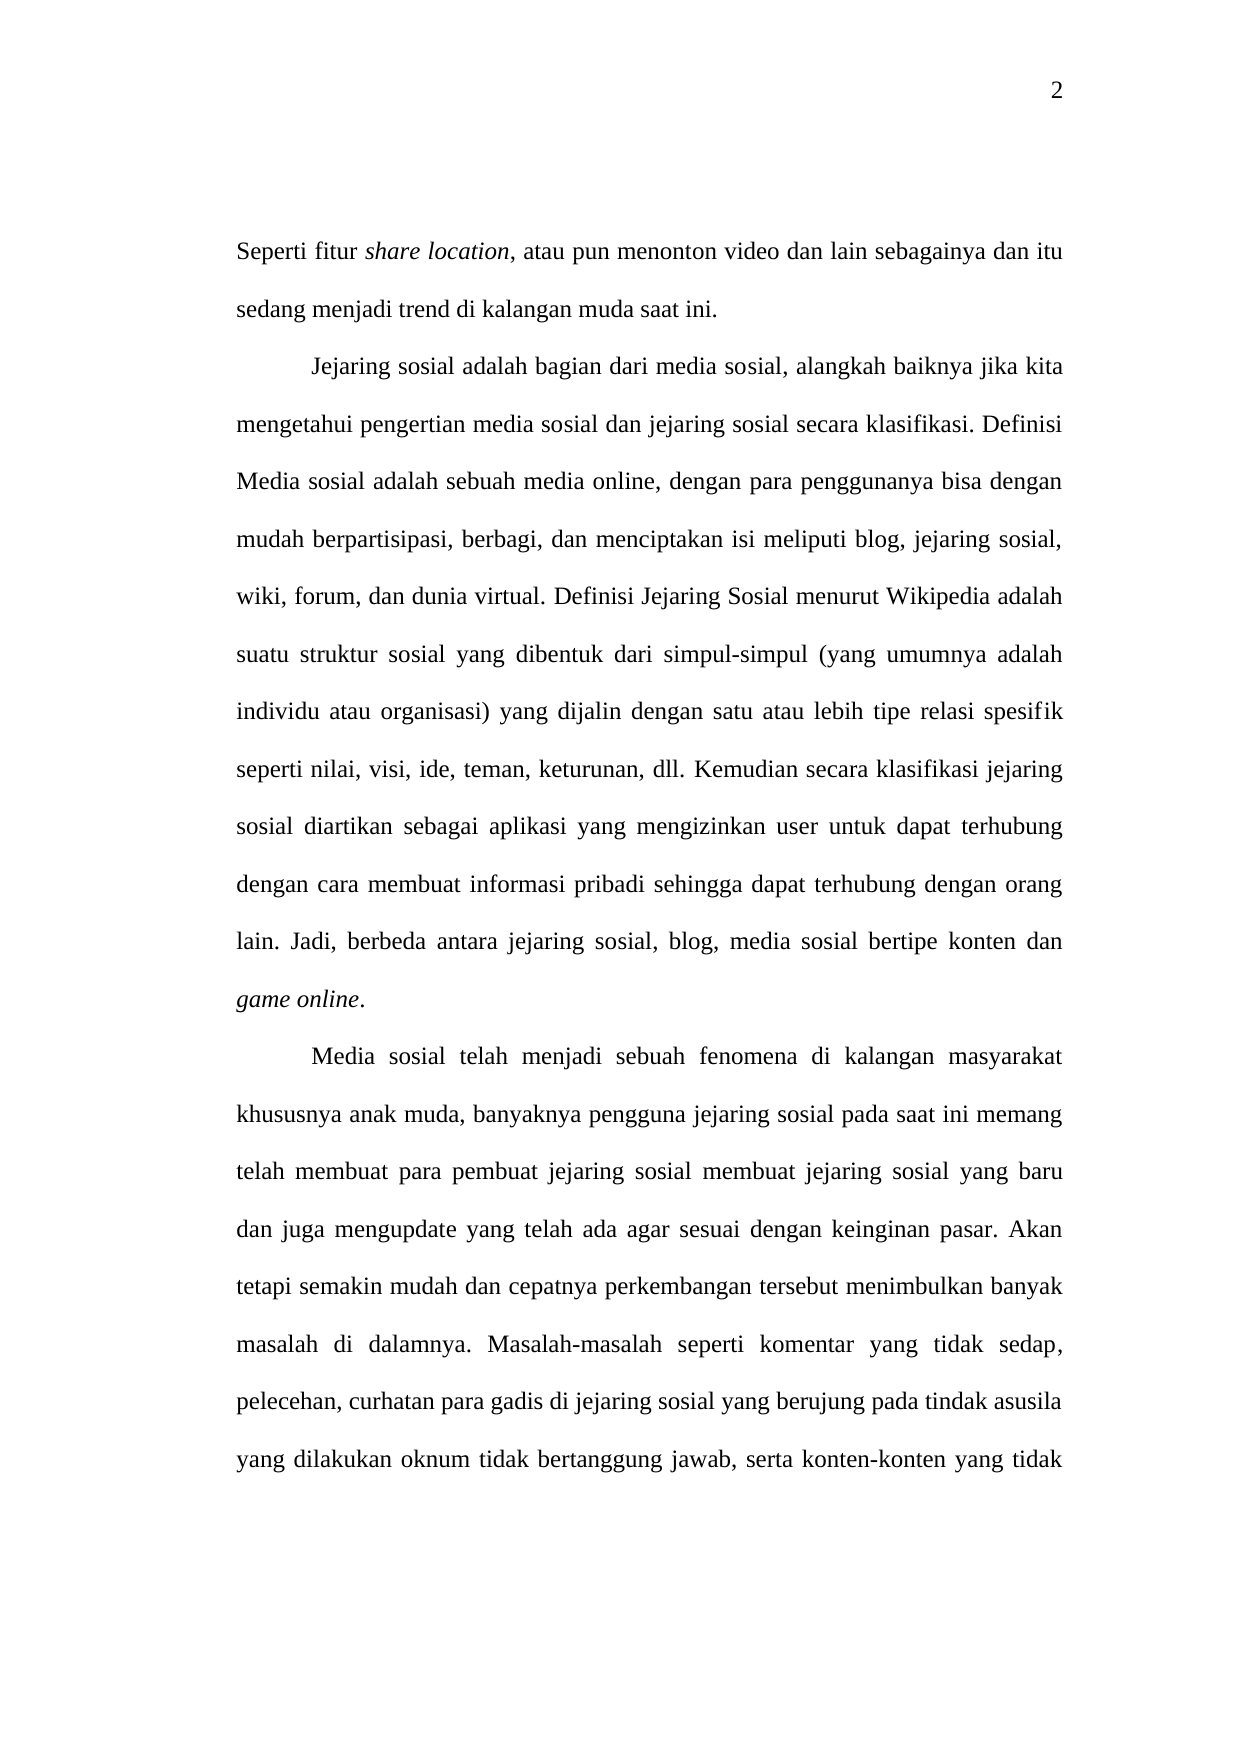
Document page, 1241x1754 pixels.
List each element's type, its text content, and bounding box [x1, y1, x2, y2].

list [236, 236, 1063, 322]
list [236, 1041, 1063, 1472]
list Jejaring sosial adalah bagian dari media sosial, alangkah baiknya jika kita mengetahui pengertian media sosial dan jejaring sosial secara klasifikasi. Definisi Media sosial adalah sebuah media online, dengan para penggunanya bisa dengan mudah berpartisipasi, berbagi, dan menciptakan isi meliputi blog, jejaring sosial, wiki, forum, dan dunia virtual. Definisi Jejaring Sosial menurut Wikipedia adalah suatu struktur sosial yang dibentuk dari simpul-simpul (yang umumnya adalah individu atau organisasi) yang dijalin dengan satu atau lebih tipe relasi spesifik seperti nilai, visi, ide, teman, keturunan, dll. Kemudian secara klasifikasi jejaring sosial diartikan sebagai aplikasi yang mengizinkan user untuk dapat terhubung dengan cara membuat informasi pribadi sehingga dapat terhubung dengan orang lain. Jadi, berbeda antara jejaring sosial, blog, media sosial bertipe konten dan game online. [236, 351, 1063, 1012]
